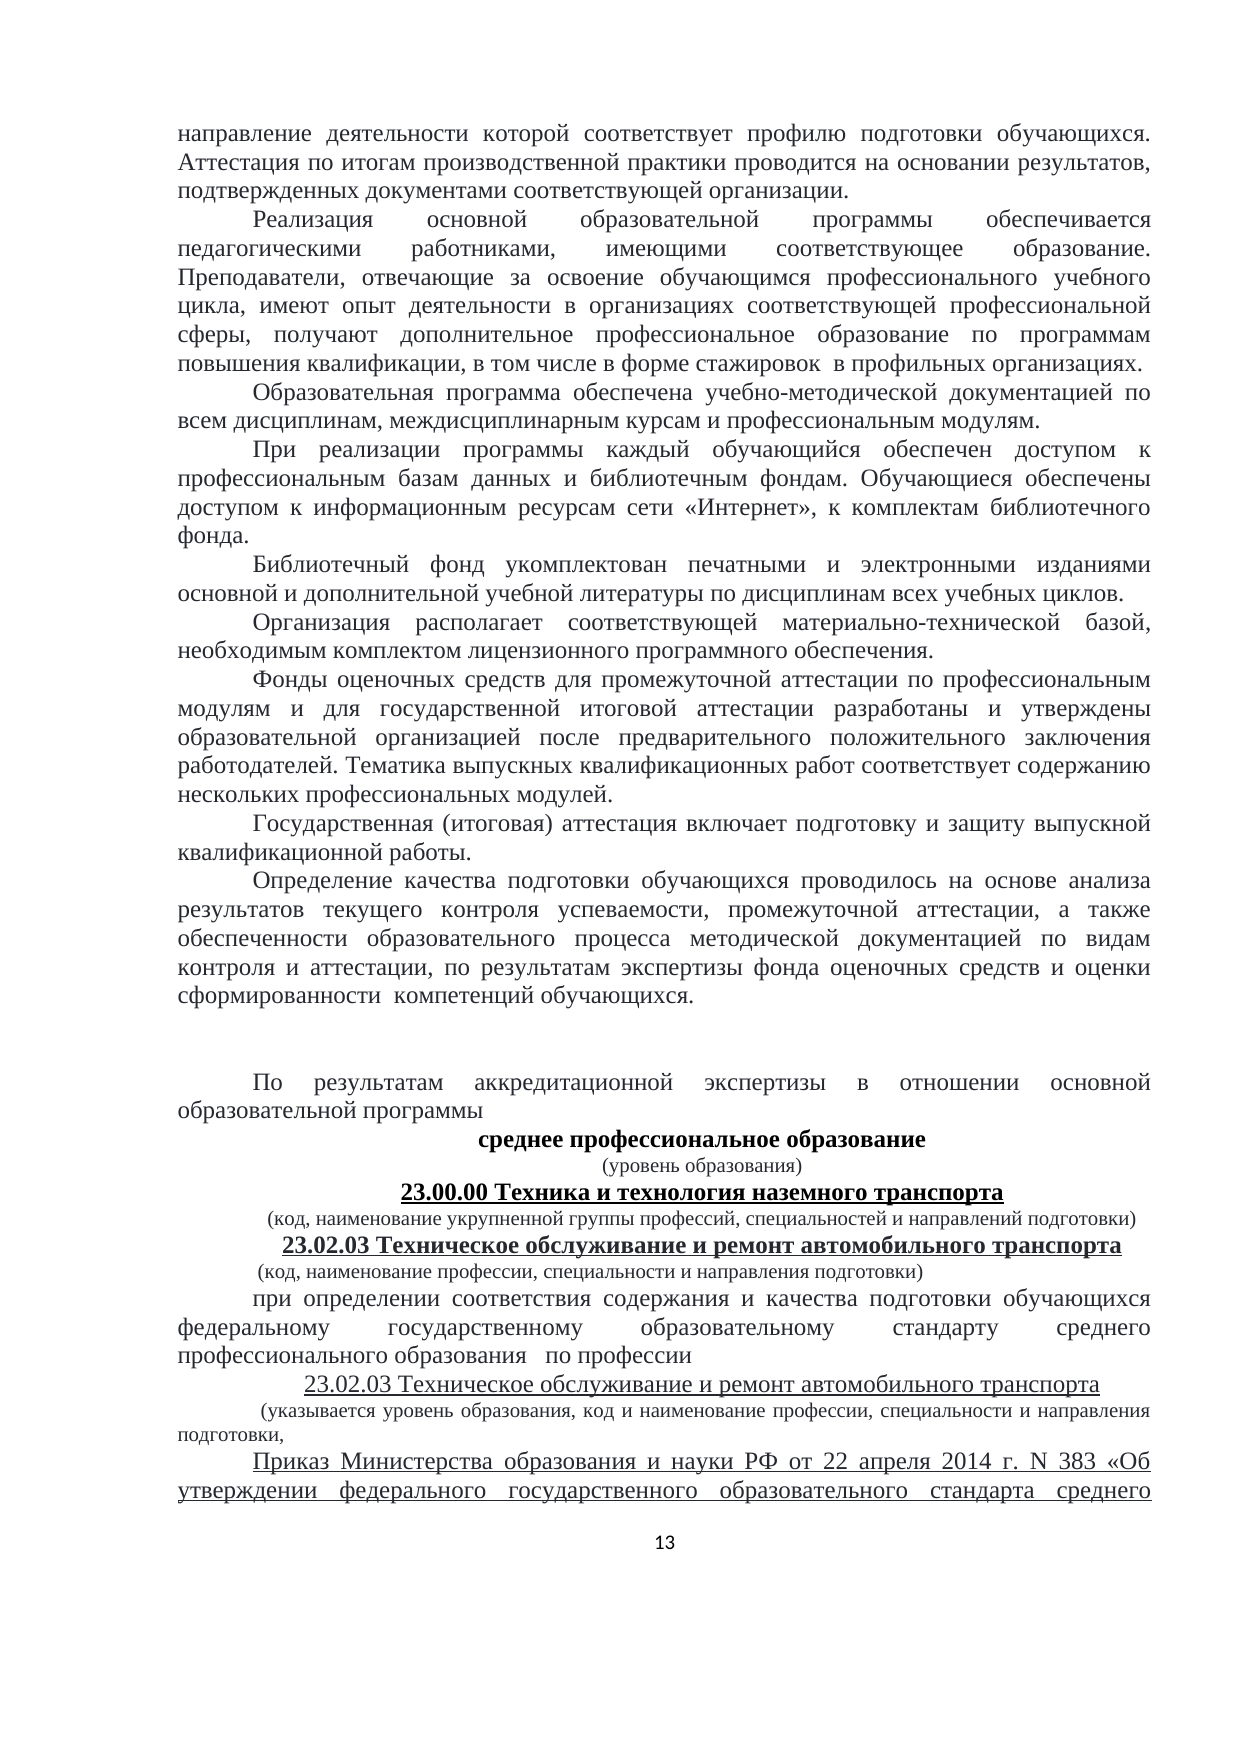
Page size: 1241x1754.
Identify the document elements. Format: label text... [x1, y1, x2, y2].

text при определении соответствия содержания и качества подготовки обучающихся федеральному государственному образовательному стандарту среднего профессионального образования по профессии [177, 1283, 1152, 1369]
text По результатам аккредитационной экспертизы в отношении основной образовательной программы [177, 1067, 1152, 1124]
text Библиотечный фонд укомплектован печатными и электронными изданиями основной и дополнительной учебной литературы по дисциплинам всех учебных циклов. [177, 549, 1152, 607]
text (уровень образования) [177, 1153, 1152, 1177]
text Государственная (итоговая) аттестация включает подготовку и защиту выпускной квалификационной работы. [177, 808, 1152, 866]
text 23.02.03 Техническое обслуживание и ремонт автомобильного транспорта [177, 1230, 1152, 1259]
text среднее профессиональное образование [177, 1124, 1152, 1153]
text Определение качества подготовки обучающихся проводилось на основе анализа результатов текущего контроля успеваемости, промежуточной аттестации, а также обеспеченности образовательного процесса методической документацией по видам контроля и аттестации, по результатам экспертизы фонда оценочных средств и оценки сформированности компетенций обучающихся. [177, 866, 1152, 1009]
text При реализации программы каждый обучающийся обеспечен доступом к профессиональным базам данных и библиотечным фондам. Обучающиеся обеспечены доступом к информационным ресурсам сети «Интернет», к комплектам библиотечного фонда. [177, 434, 1152, 549]
text Реализация основной образовательной программы обеспечивается педагогическими работниками, имеющими соответствующее образование. Преподаватели, отвечающие за освоение обучающимся профессионального учебного цикла, имеют опыт деятельности в организациях соответствующей профессиональной сферы, получают дополнительное профессиональное образование по программам повышения квалификации, в том числе в форме стажировок в профильных организациях. [177, 204, 1152, 377]
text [177, 1446, 1152, 1500]
text 23.02.03 Техническое обслуживание и ремонт автомобильного транспорта [177, 1369, 1152, 1398]
text (код, наименование укрупненной группы профессий, специальностей и направлений подготовки) [177, 1206, 1152, 1230]
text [177, 118, 1152, 204]
text (указывается уровень образования, код и наименование профессии, специальности и направления подготовки, [177, 1398, 1152, 1446]
text (код, наименование профессии, специальности и направления подготовки) [177, 1259, 1152, 1283]
text 23.00.00 Техника и технология наземного транспорта [177, 1177, 1152, 1206]
text Образовательная программа обеспечена учебно-методической документацией по всем дисциплинам, междисциплинарным курсам и профессиональным модулям. [177, 377, 1152, 434]
text Фонды оценочных средств для промежуточной аттестации по профессиональным модулям и для государственной итоговой аттестации разработаны и утверждены образовательной организацией после предварительного положительного заключения работодателей. Тематика выпускных квалификационных работ соответствует содержанию нескольких профессиональных модулей. [177, 664, 1152, 808]
text Организация располагает соответствующей материально-технической базой, необходимым комплектом лицензионного программного обеспечения. [177, 607, 1152, 664]
